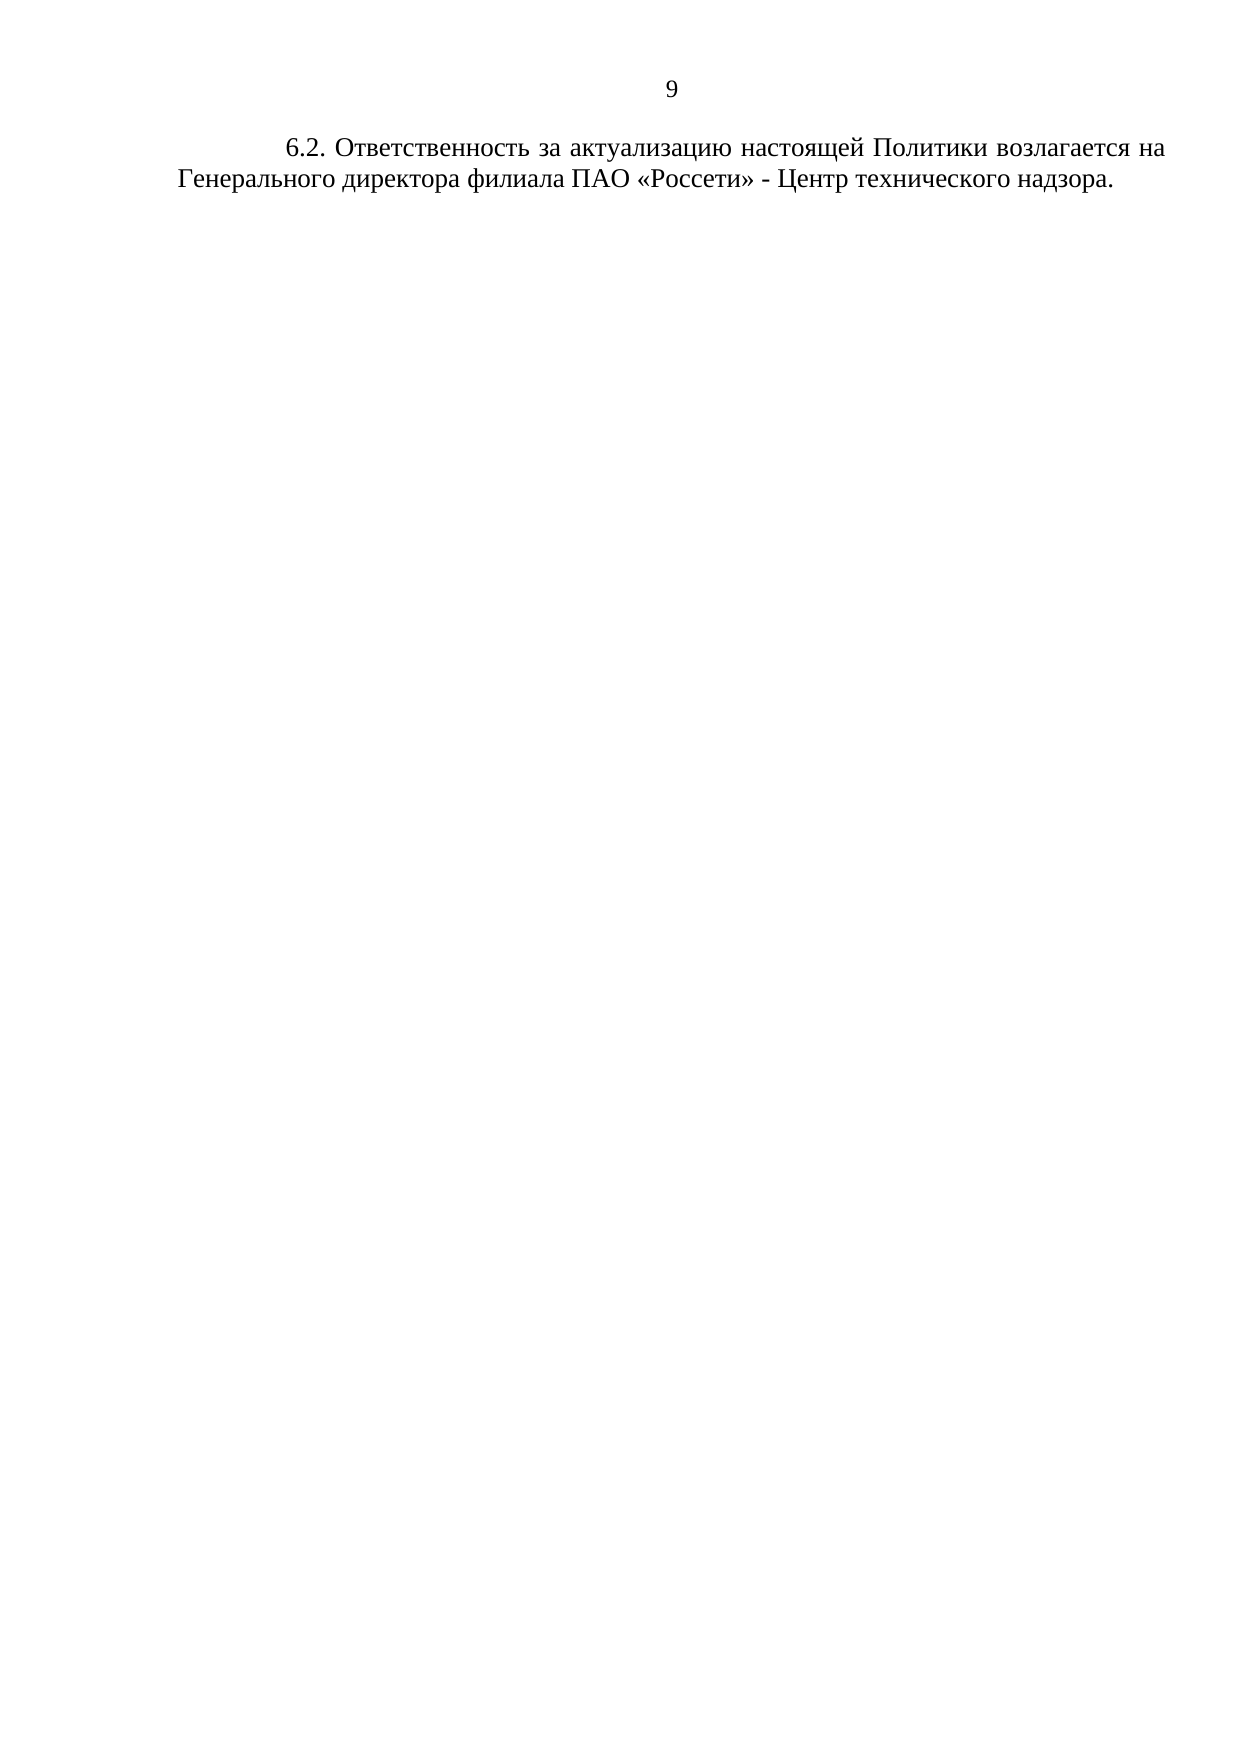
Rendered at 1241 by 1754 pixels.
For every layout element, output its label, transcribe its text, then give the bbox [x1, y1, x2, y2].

text 6.2. Ответственность за актуализацию настоящей Политики возлагается на Генерального директора филиала ПАО «Россети» - Центр технического надзора. [177, 131, 1166, 194]
